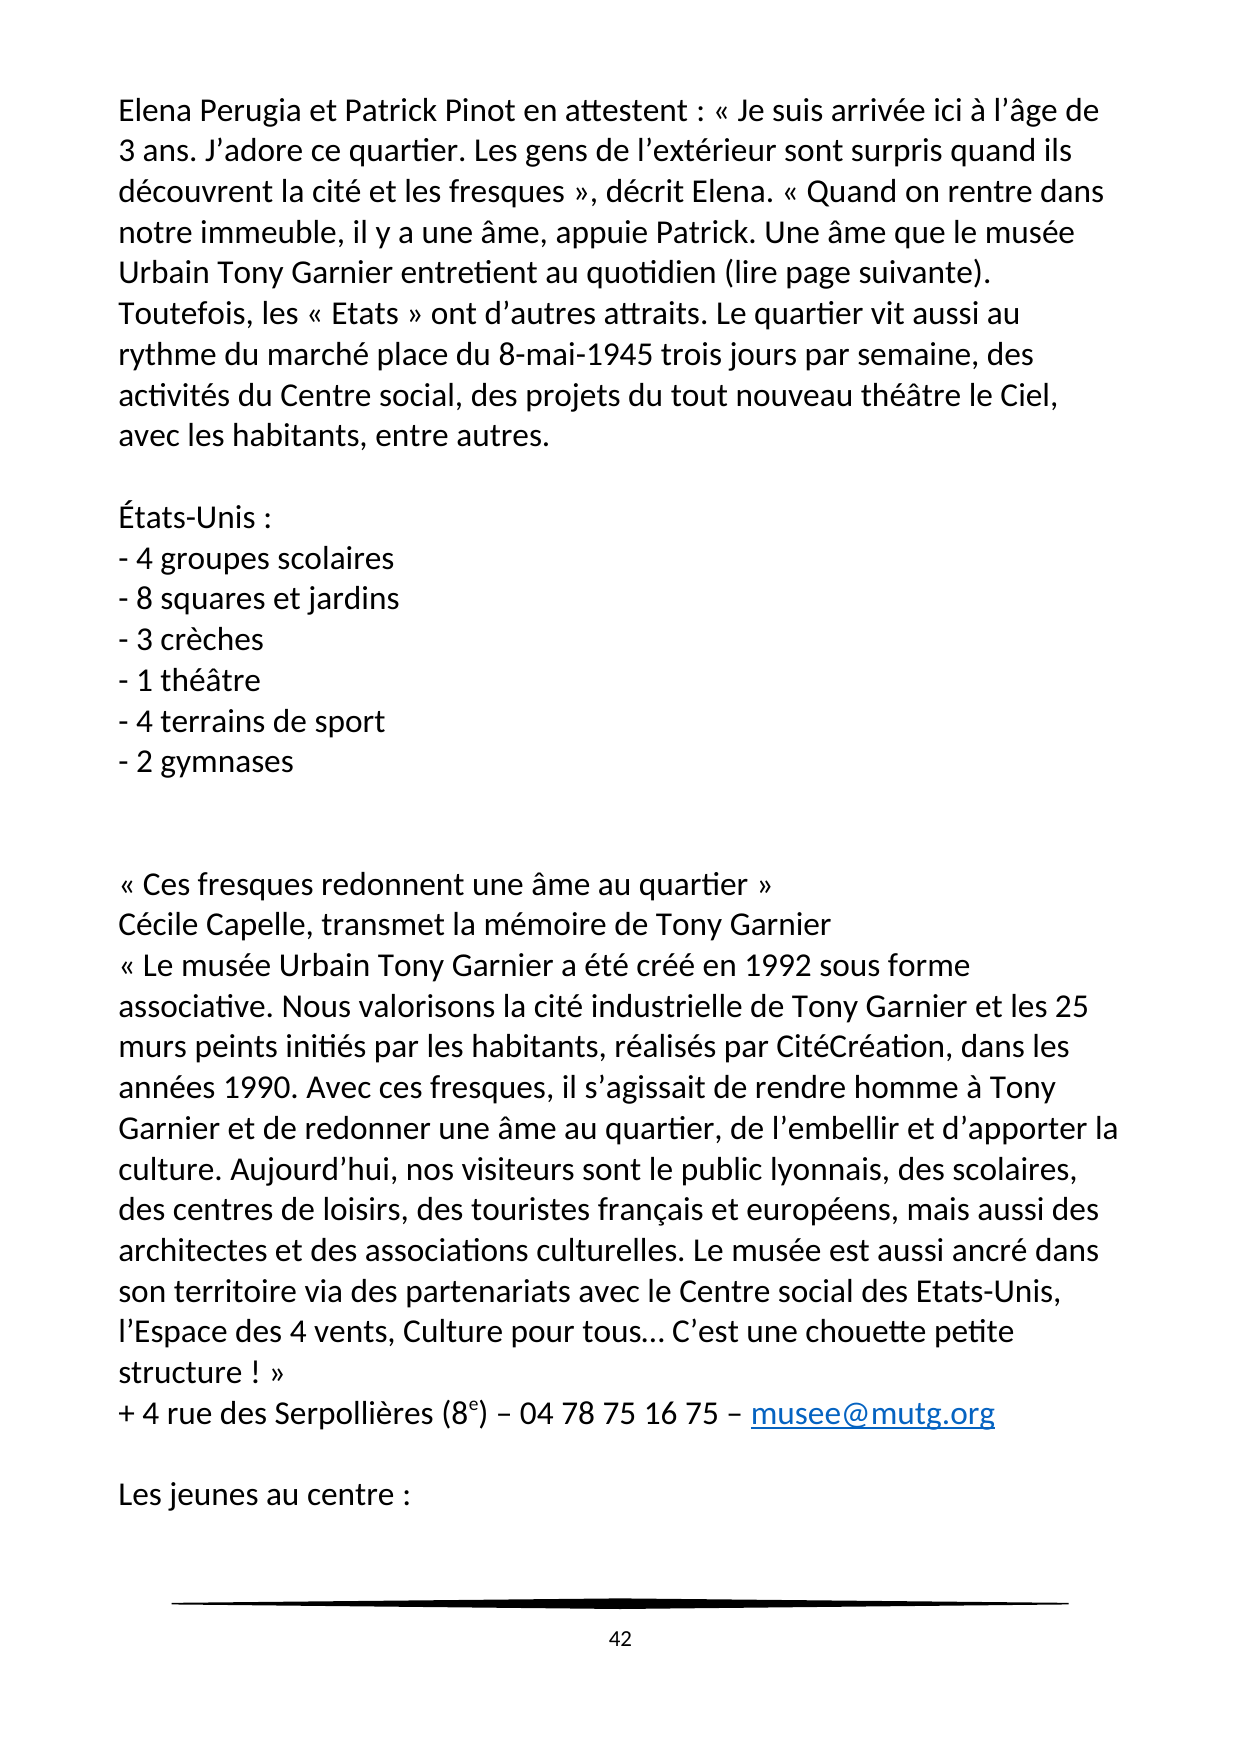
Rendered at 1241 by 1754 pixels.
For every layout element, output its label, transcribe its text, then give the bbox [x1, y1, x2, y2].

text - 1 théâtre [118, 659, 1122, 699]
text « Le musée Urbain Tony Garnier a été créé en 1992 sous forme associative. Nous valorisons la cité industrielle de Tony Garnier et les 25 murs peints initiés par les habitants, réalisés par CitéCréation, dans les années 1990. Avec ces fresques, il s’agissait de rendre homme à Tony Garnier et de redonner une âme au quartier, de l’embellir et d’apporter la culture. Aujourd’hui, nos visiteurs sont le public lyonnais, des scolaires, des centres de loisirs, des touristes français et européens, mais aussi des architectes et des associations culturelles. Le musée est aussi ancré dans son territoire via des partenariats avec le Centre social des Etats-Unis, l’Espace des 4 vents, Culture pour tous… C’est une chouette petite structure ! » [118, 944, 1122, 1392]
text - 4 terrains de sport [118, 699, 1122, 740]
text Cécile Capelle, transmet la mémoire de Tony Garnier [118, 903, 1122, 944]
text - 3 crèches [118, 618, 1122, 659]
text - 8 squares et jardins [118, 577, 1122, 618]
text Toutefois, les « Etats » ont d’autres attraits. Le quartier vit aussi au rythme du marché place du 8-mai-1945 trois jours par semaine, des activités du Centre social, des projets du tout nouveau théâtre le Ciel, avec les habitants, entre autres. [118, 292, 1122, 455]
text « Ces fresques redonnent une âme au quartier » [118, 862, 1122, 903]
text - 4 groupes scolaires [118, 537, 1122, 577]
text États-Unis : [118, 496, 1122, 537]
text Les jeunes au centre : [118, 1473, 1122, 1514]
text - 2 gymnases [118, 740, 1122, 781]
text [118, 89, 1122, 292]
text + 4 rue des Serpollières (8e) – 04 78 75 16 75 – musee@mutg.org [118, 1392, 1122, 1433]
